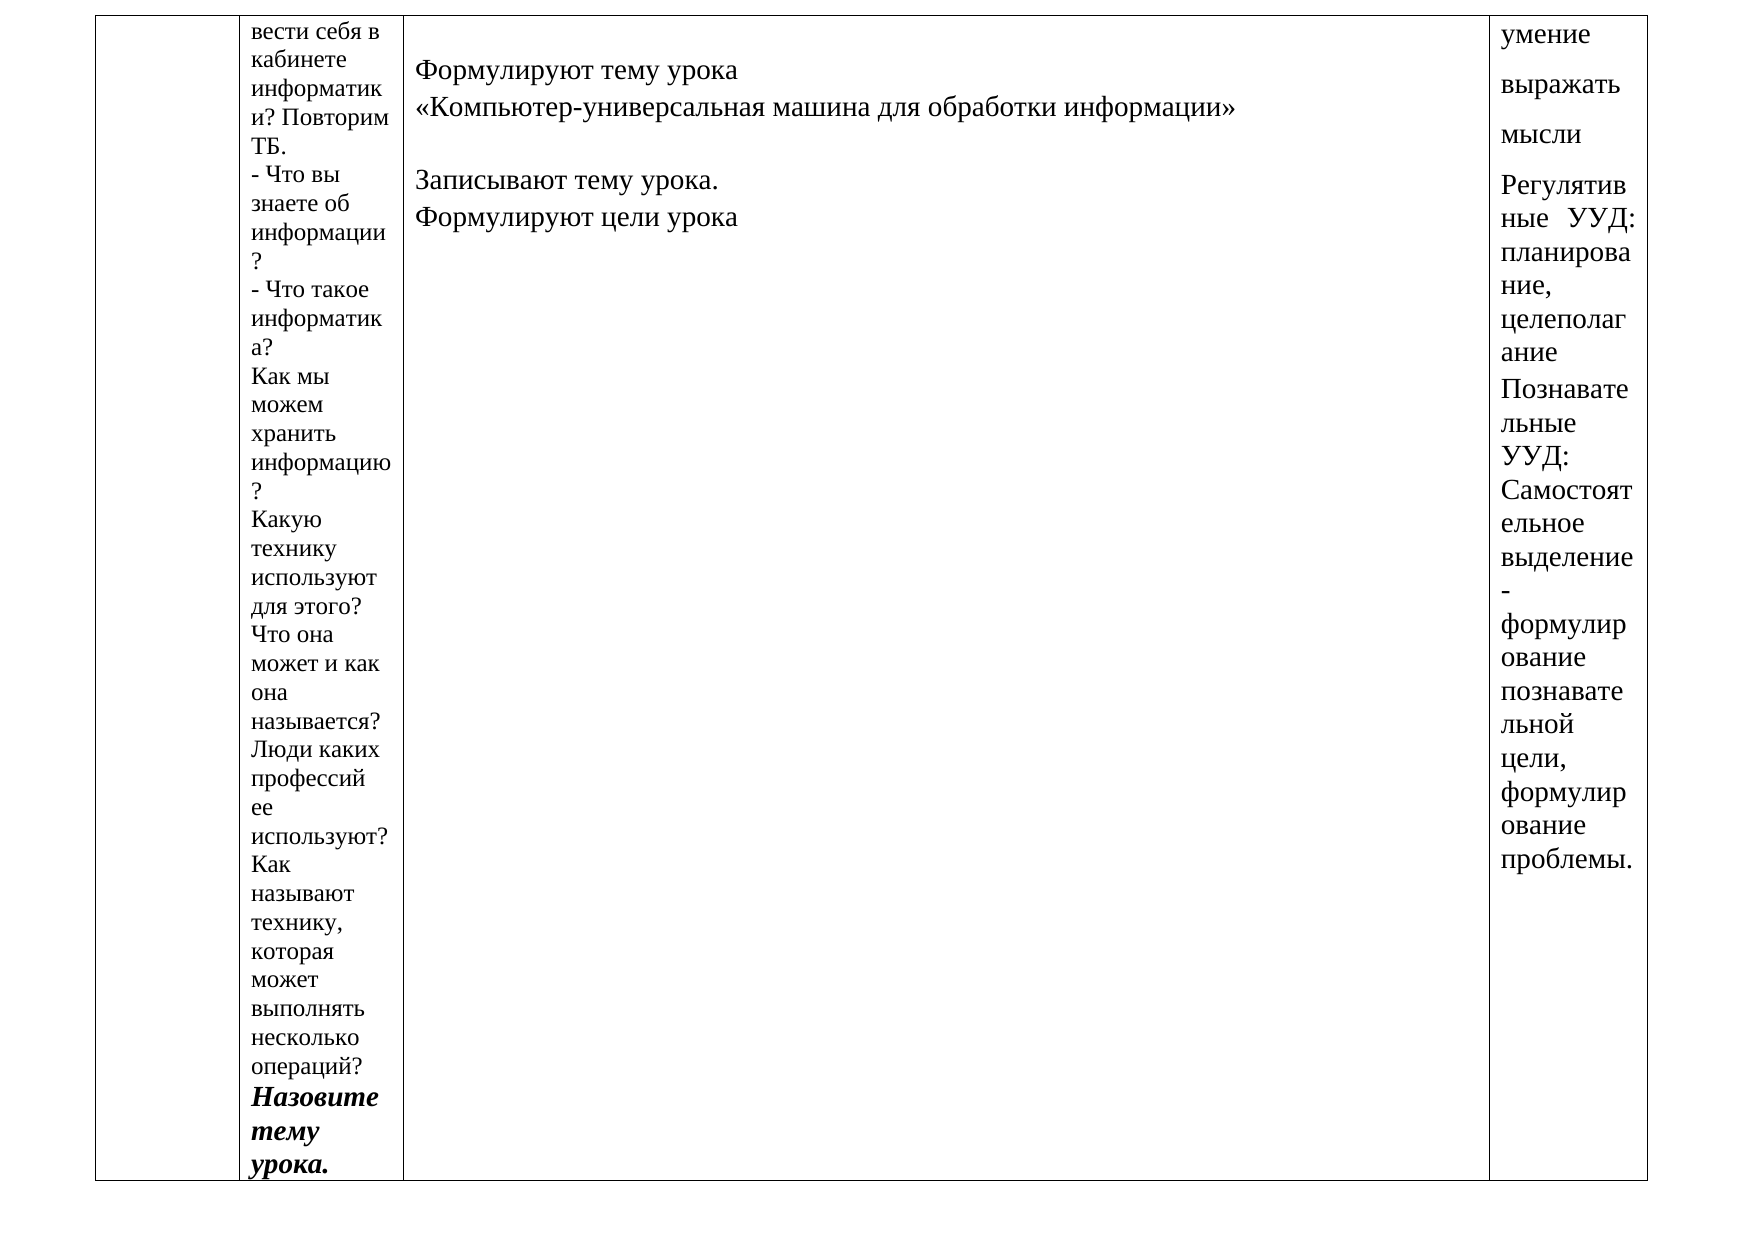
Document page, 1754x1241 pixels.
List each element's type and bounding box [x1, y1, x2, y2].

table_cell [240, 16, 403, 1180]
table_cell [404, 16, 1489, 1180]
table_cell [1490, 16, 1647, 1180]
table_cell [96, 16, 239, 1180]
